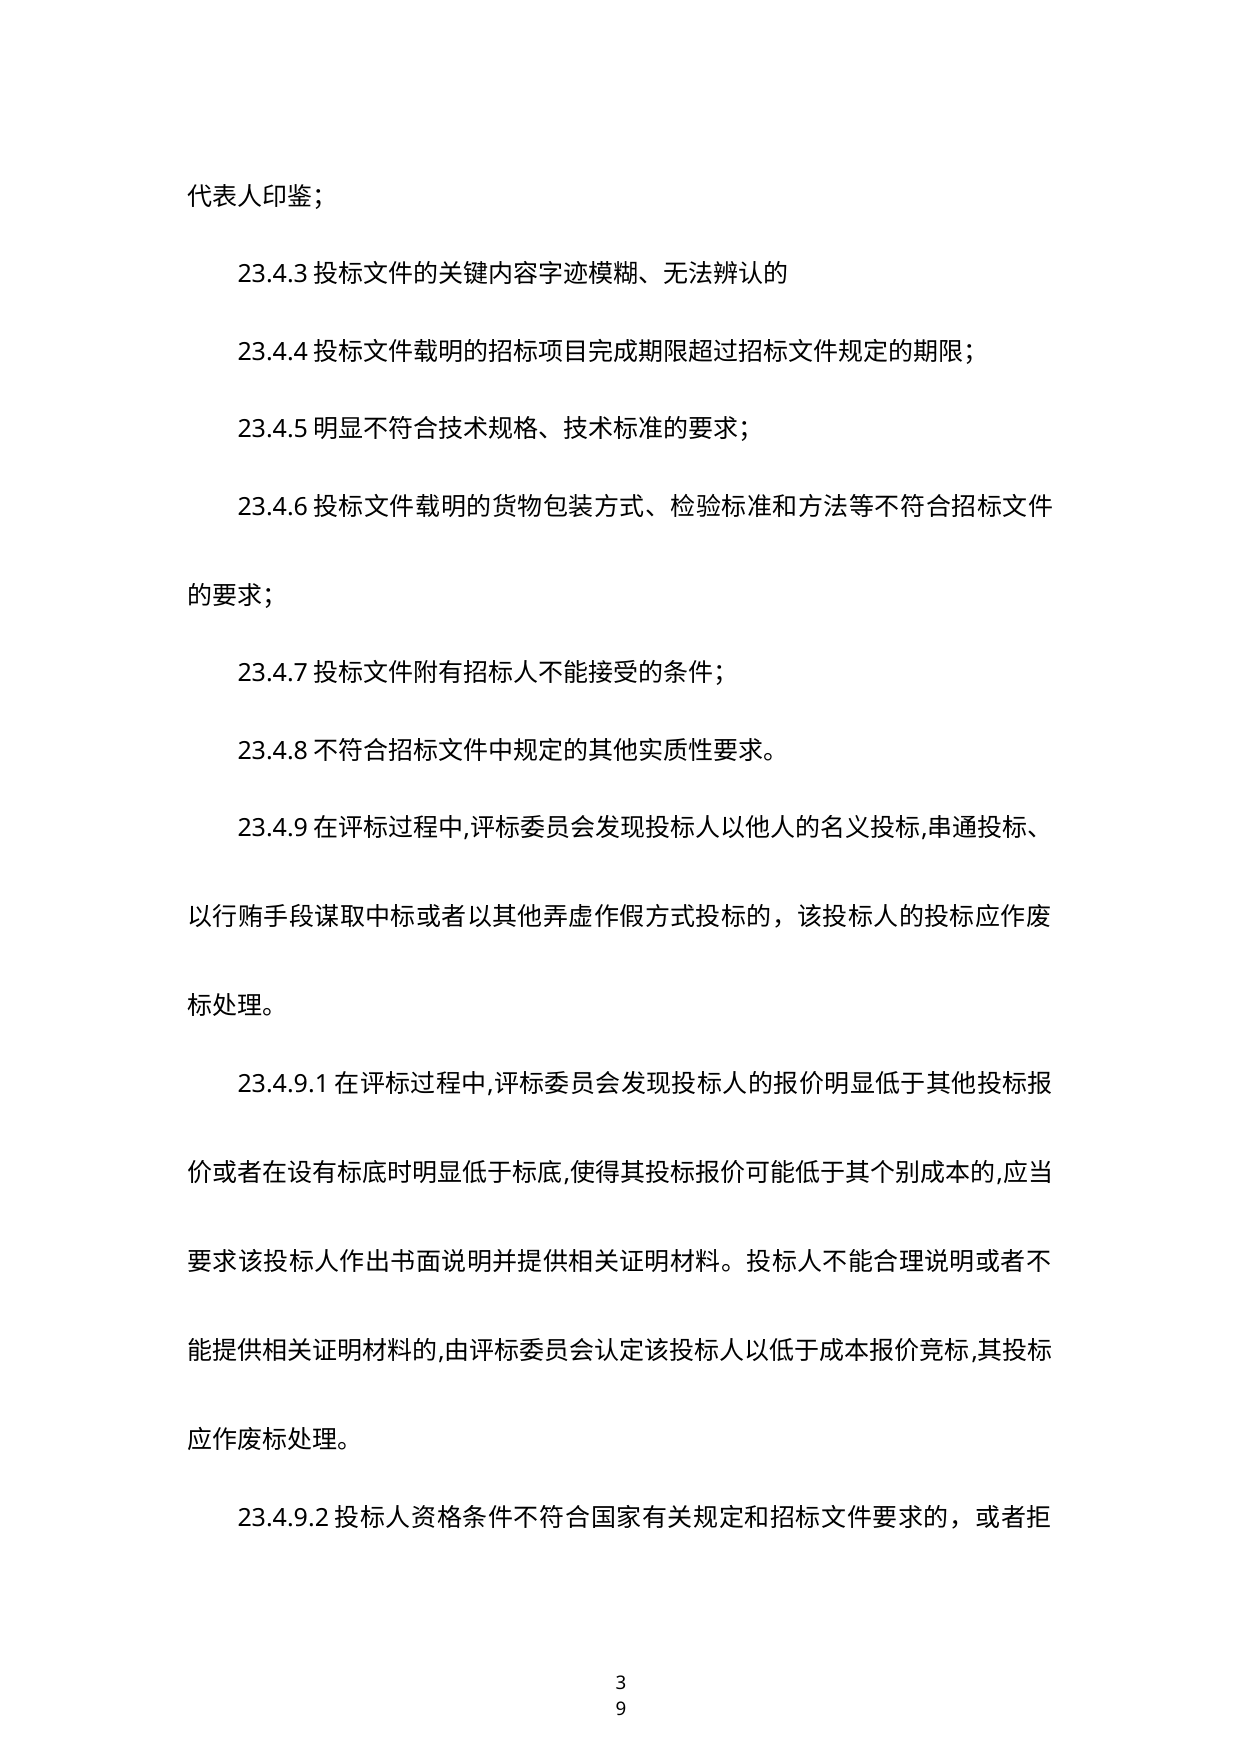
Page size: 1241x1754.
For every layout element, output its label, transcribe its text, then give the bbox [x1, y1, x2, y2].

text 23.4.5明显不符合技术规格、技术标准的要求； [187, 397, 1053, 456]
text 23.4.3投标文件的关键内容字迹模糊、无法辨认的 [187, 242, 1053, 301]
text 23.4.6投标文件载明的货物包装方式、检验标准和方法等不符合招标文件的要求； [187, 474, 1053, 623]
text 23.4.4投标文件载明的招标项目完成期限超过招标文件规定的期限； [187, 319, 1053, 379]
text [187, 1485, 1053, 1545]
text 23.4.7投标文件附有招标人不能接受的条件； [187, 641, 1053, 700]
text 23.4.9.1在评标过程中,评标委员会发现投标人的报价明显低于其他投标报价或者在设有标底时明显低于标底,使得其投标报价可能低于其个别成本的,应当要求该投标人作出书面说明并提供相关证明材料。投标人不能合理说明或者不能提供相关证明材料的,由评标委员会认定该投标人以低于成本报价竞标,其投标应作废标处理。 [187, 1052, 1053, 1467]
text 23.4.8不符合招标文件中规定的其他实质性要求。 [187, 718, 1053, 778]
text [187, 164, 1053, 224]
text 23.4.9在评标过程中,评标委员会发现投标人以他人的名义投标,串通投标、以行贿手段谋取中标或者以其他弄虚作假方式投标的，该投标人的投标应作废标处理。 [187, 796, 1053, 1033]
